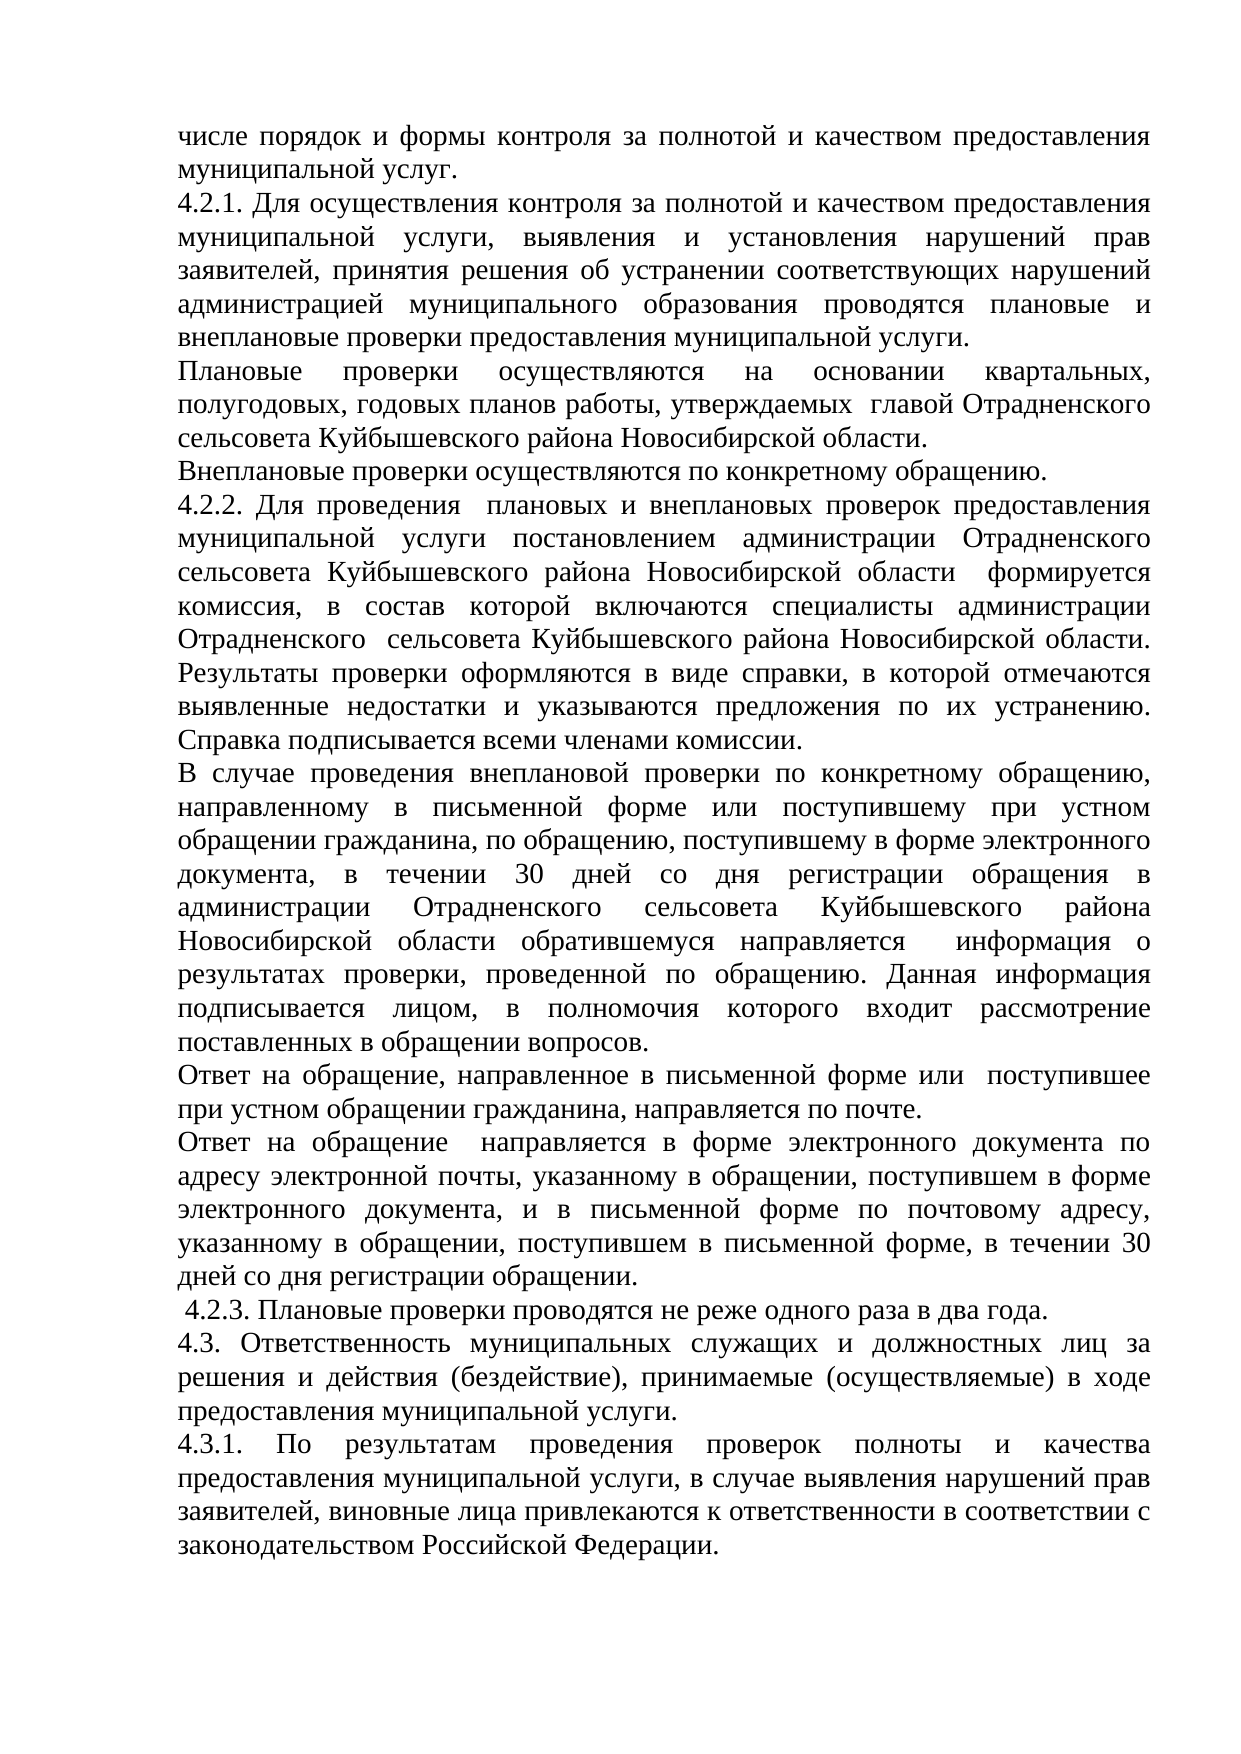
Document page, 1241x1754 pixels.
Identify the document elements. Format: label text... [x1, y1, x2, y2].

text Внеплановые проверки осуществляются по конкретному обращению. [177, 453, 1152, 487]
text 4.2.3. Плановые проверки проводятся не реже одного раза в два года. [177, 1292, 1152, 1326]
text В случае проведения внеплановой проверки по конкретному обращению, направленному в письменной форме или поступившему при устном обращении гражданина, по обращению, поступившему в форме электронного документа, в течении 30 дней со дня регистрации обращения в администрации Отрадненского сельсовета Куйбышевского района Новосибирской области обратившемуся направляется информация о результатах проверки, проведенной по обращению. Данная информация подписывается лицом, в полномочия которого входит рассмотрение поставленных в обращении вопросов. [177, 755, 1152, 1057]
text Ответ на обращение направляется в форме электронного документа по адресу электронной почты, указанному в обращении, поступившем в форме электронного документа, и в письменной форме по почтовому адресу, указанному в обращении, поступившем в письменной форме, в течении 30 дней со дня регистрации обращении. [177, 1124, 1152, 1292]
text 4.3.1. По результатам проведения проверок полноты и качества предоставления муниципальной услуги, в случае выявления нарушений прав заявителей, виновные лица привлекаются к ответственности в соответствии с законодательством Российской Федерации. [177, 1426, 1152, 1560]
text 4.2.2. Для проведения плановых и внеплановых проверок предоставления муниципальной услуги постановлением администрации Отрадненского сельсовета Куйбышевского района Новосибирской области формируется комиссия, в состав которой включаются специалисты администрации Отрадненского сельсовета Куйбышевского района Новосибирской области. Результаты проверки оформляются в виде справки, в которой отмечаются выявленные недостатки и указываются предложения по их устранению. Справка подписывается всеми членами комиссии. [177, 487, 1152, 755]
text 4.2.1. Для осуществления контроля за полнотой и качеством предоставления муниципальной услуги, выявления и установления нарушений прав заявителей, принятия решения об устранении соответствующих нарушений администрацией муниципального образования проводятся плановые и внеплановые проверки предоставления муниципальной услуги. [177, 185, 1152, 353]
text Плановые проверки осуществляются на основании квартальных, полугодовых, годовых планов работы, утверждаемых главой Отрадненского сельсовета Куйбышевского района Новосибирской области. [177, 353, 1152, 453]
text 4.3. Ответственность муниципальных служащих и должностных лиц за решения и действия (бездействие), принимаемые (осуществляемые) в ходе предоставления муниципальной услуги. [177, 1326, 1152, 1426]
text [177, 118, 1152, 185]
text Ответ на обращение, направленное в письменной форме или поступившее при устном обращении гражданина, направляется по почте. [177, 1057, 1152, 1124]
